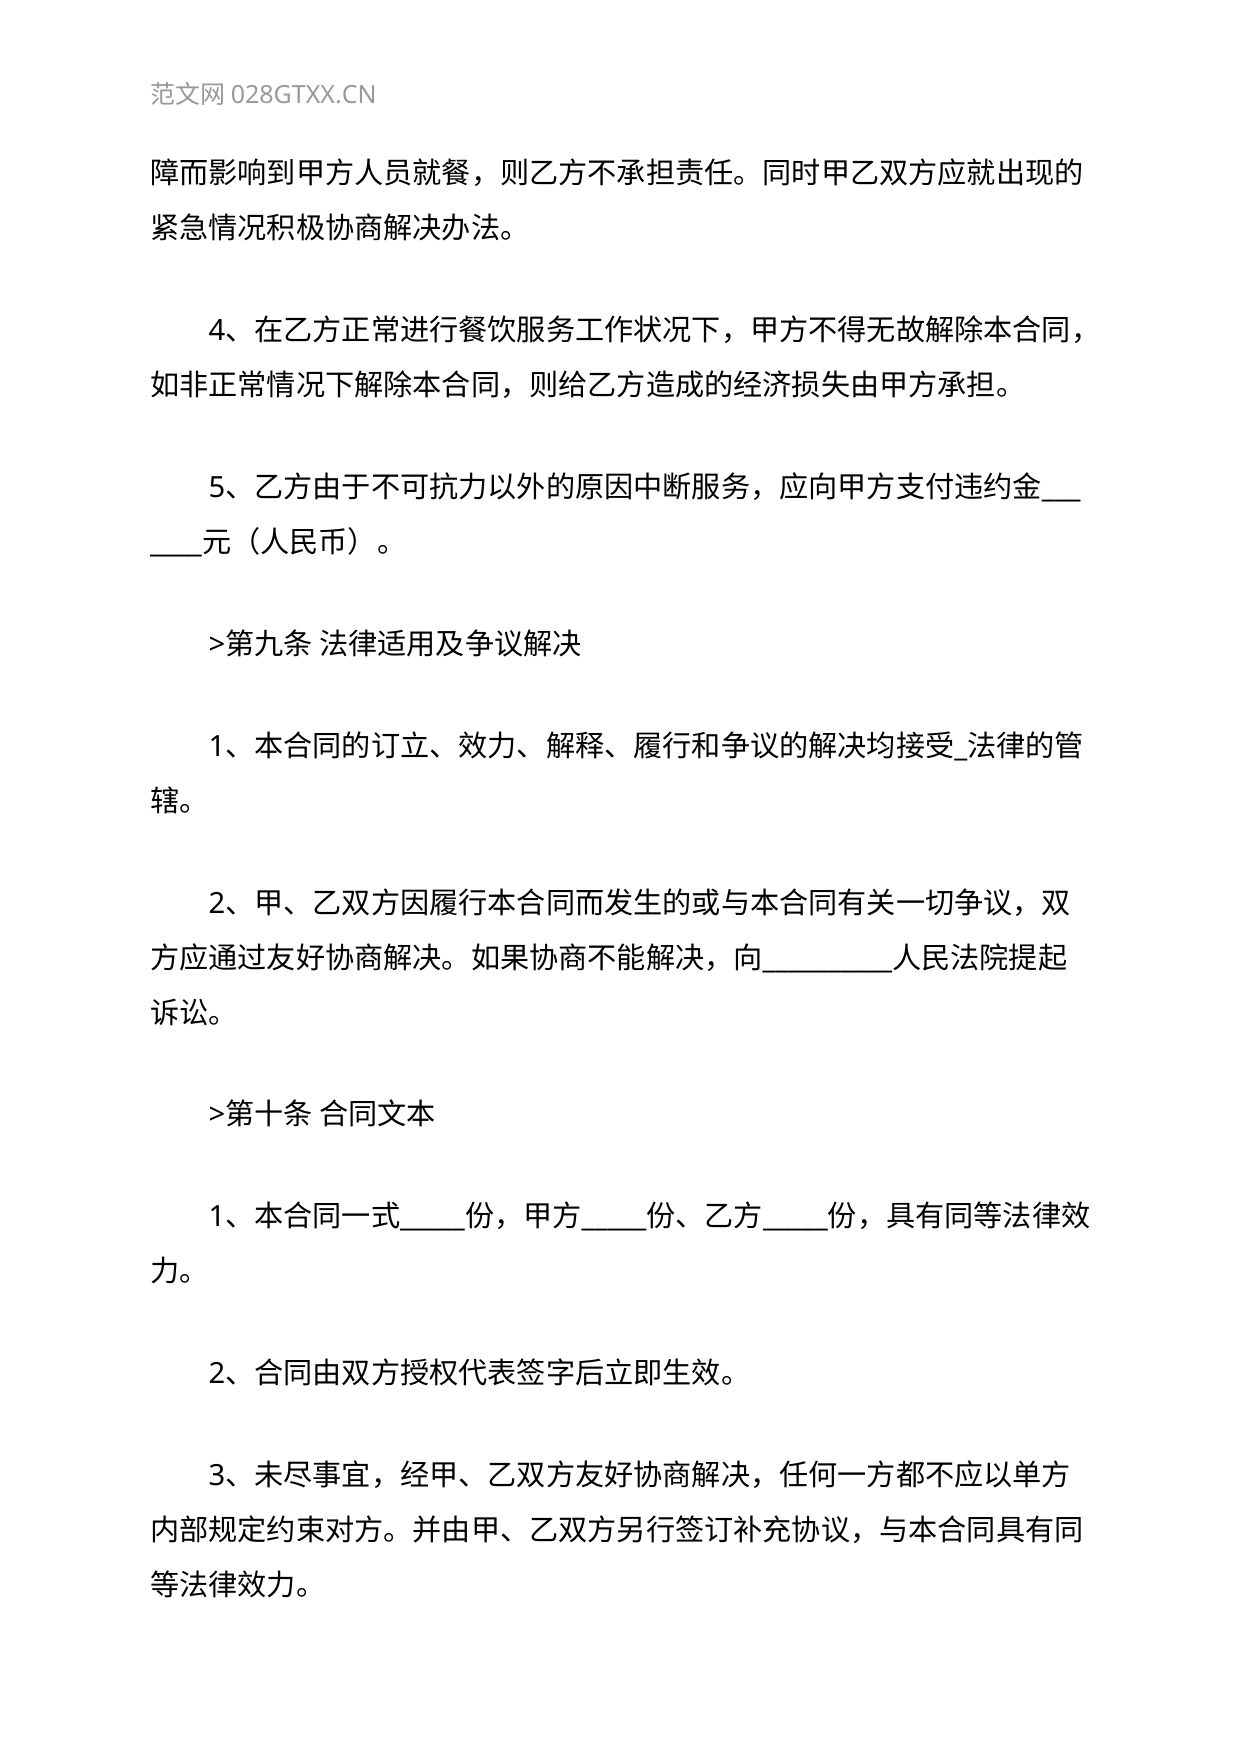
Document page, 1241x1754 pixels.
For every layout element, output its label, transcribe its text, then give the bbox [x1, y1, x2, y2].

text 1、本合同的订立、效力、解释、履行和争议的解决均接受_法律的管辖。 [150, 722, 1090, 820]
text 5、乙方由于不可抗力以外的原因中断服务，应向甲方支付违约金_______元（人民币）。 [150, 463, 1090, 561]
text 2、甲、乙双方因履行本合同而发生的或与本合同有关一切争议，双方应通过友好协商解决。如果协商不能解决，向__________人民法院提起诉讼。 [150, 879, 1090, 1031]
text >第九条 法律适用及争议解决 [150, 620, 1090, 663]
text >第十条 合同文本 [150, 1091, 1090, 1133]
text 2、合同由双方授权代表签字后立即生效。 [150, 1350, 1090, 1392]
text 3、未尽事宜，经甲、乙双方友好协商解决，任何一方都不应以单方内部规定约束对方。并由甲、乙双方另行签订补充协议，与本合同具有同等法律效力。 [150, 1452, 1090, 1604]
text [150, 150, 1090, 247]
text 1、本合同一式_____份，甲方_____份、乙方_____份，具有同等法律效力。 [150, 1193, 1090, 1290]
text 4、在乙方正常进行餐饮服务工作状况下，甲方不得无故解除本合同，如非正常情况下解除本合同，则给乙方造成的经济损失由甲方承担。 [150, 307, 1090, 404]
